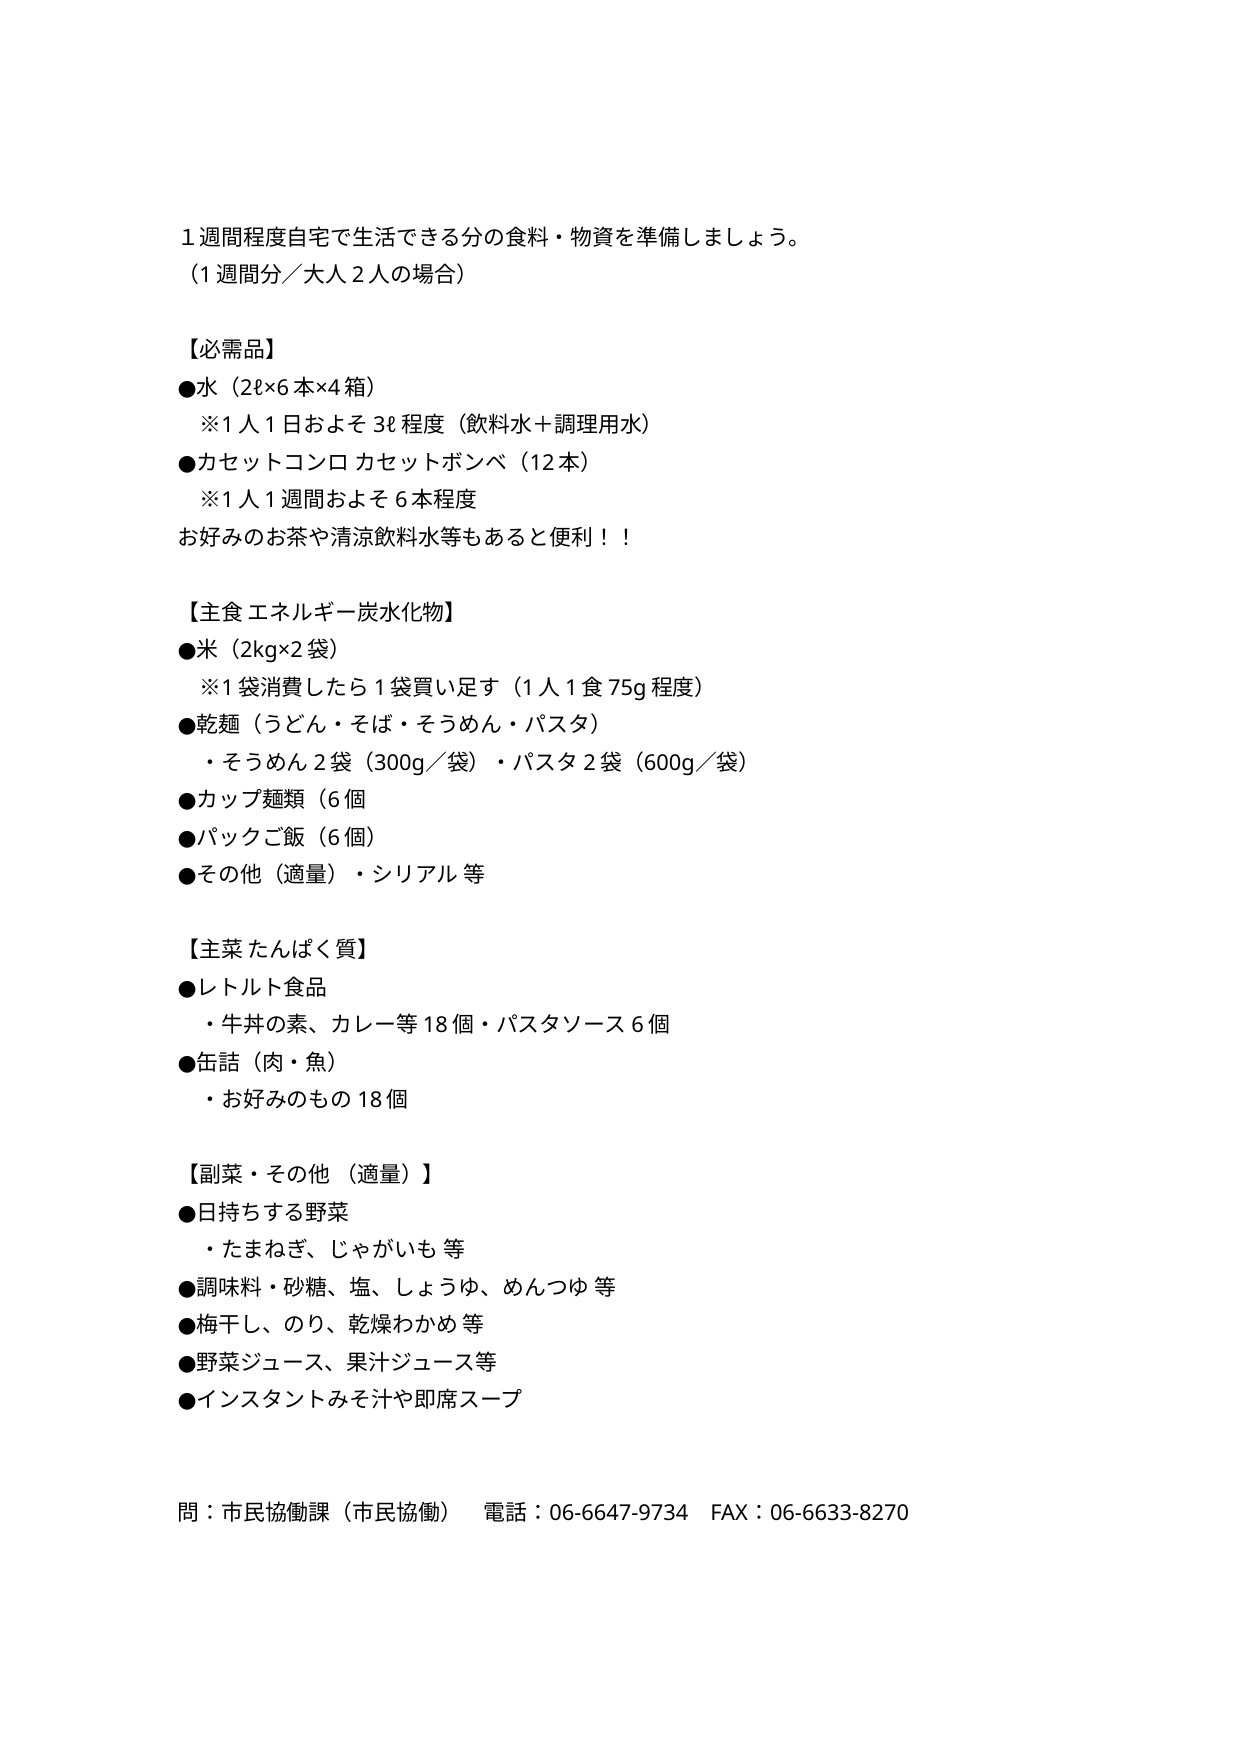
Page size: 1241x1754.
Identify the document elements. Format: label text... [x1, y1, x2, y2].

text 【主菜 たんぱく質】 [177, 929, 1063, 967]
text ●レトルト食品 ・牛丼の素、カレー等 18個・パスタソース 6個 [177, 967, 1063, 1042]
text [177, 217, 1063, 254]
text ●パックご飯（6個） ●その他（適量）・シリアル 等 [177, 817, 1063, 892]
text ●缶詰（肉・魚） ・お好みのもの 18個 [177, 1042, 1063, 1117]
text ●乾麺（うどん・そば・そうめん・パスタ） ・そうめん 2袋（300g／袋）・パスタ 2袋（600g／袋） [177, 704, 1063, 779]
text ●カップ麺類（6個 [177, 779, 1063, 817]
text （1週間分／大人2人の場合） [177, 254, 1063, 292]
text 【主食 エネルギー炭水化物】 [177, 592, 1063, 629]
text ●米（2kg×2袋） ※1袋消費したら1袋買い足す（1人1食75g程度） [177, 629, 1063, 704]
text ●梅干し、のり、乾燥わかめ 等 ●野菜ジュース、果汁ジュース等 ●インスタントみそ汁や即席スープ [177, 1304, 1063, 1417]
text ●調味料・砂糖、塩、しょうゆ、めんつゆ 等 [177, 1267, 1063, 1304]
text ●水（2ℓ×6本×4箱） ※1人1日およそ3ℓ程度（飲料水＋調理用水） [177, 367, 1063, 442]
text 【副菜・その他 （適量）】 [177, 1154, 1063, 1192]
text お好みのお茶や清涼飲料水等もあると便利！！ [177, 517, 1063, 554]
text ●カセットコンロ カセットボンベ（12本） ※1人1週間およそ6本程度 [177, 442, 1063, 517]
text 問：市民協働課（市民協働） 電話：06-6647-9734 FAX：06-6633-8270 [177, 1492, 1063, 1529]
text ●日持ちする野菜 ・たまねぎ、じゃがいも 等 [177, 1192, 1063, 1267]
text 【必需品】 [177, 329, 1063, 367]
